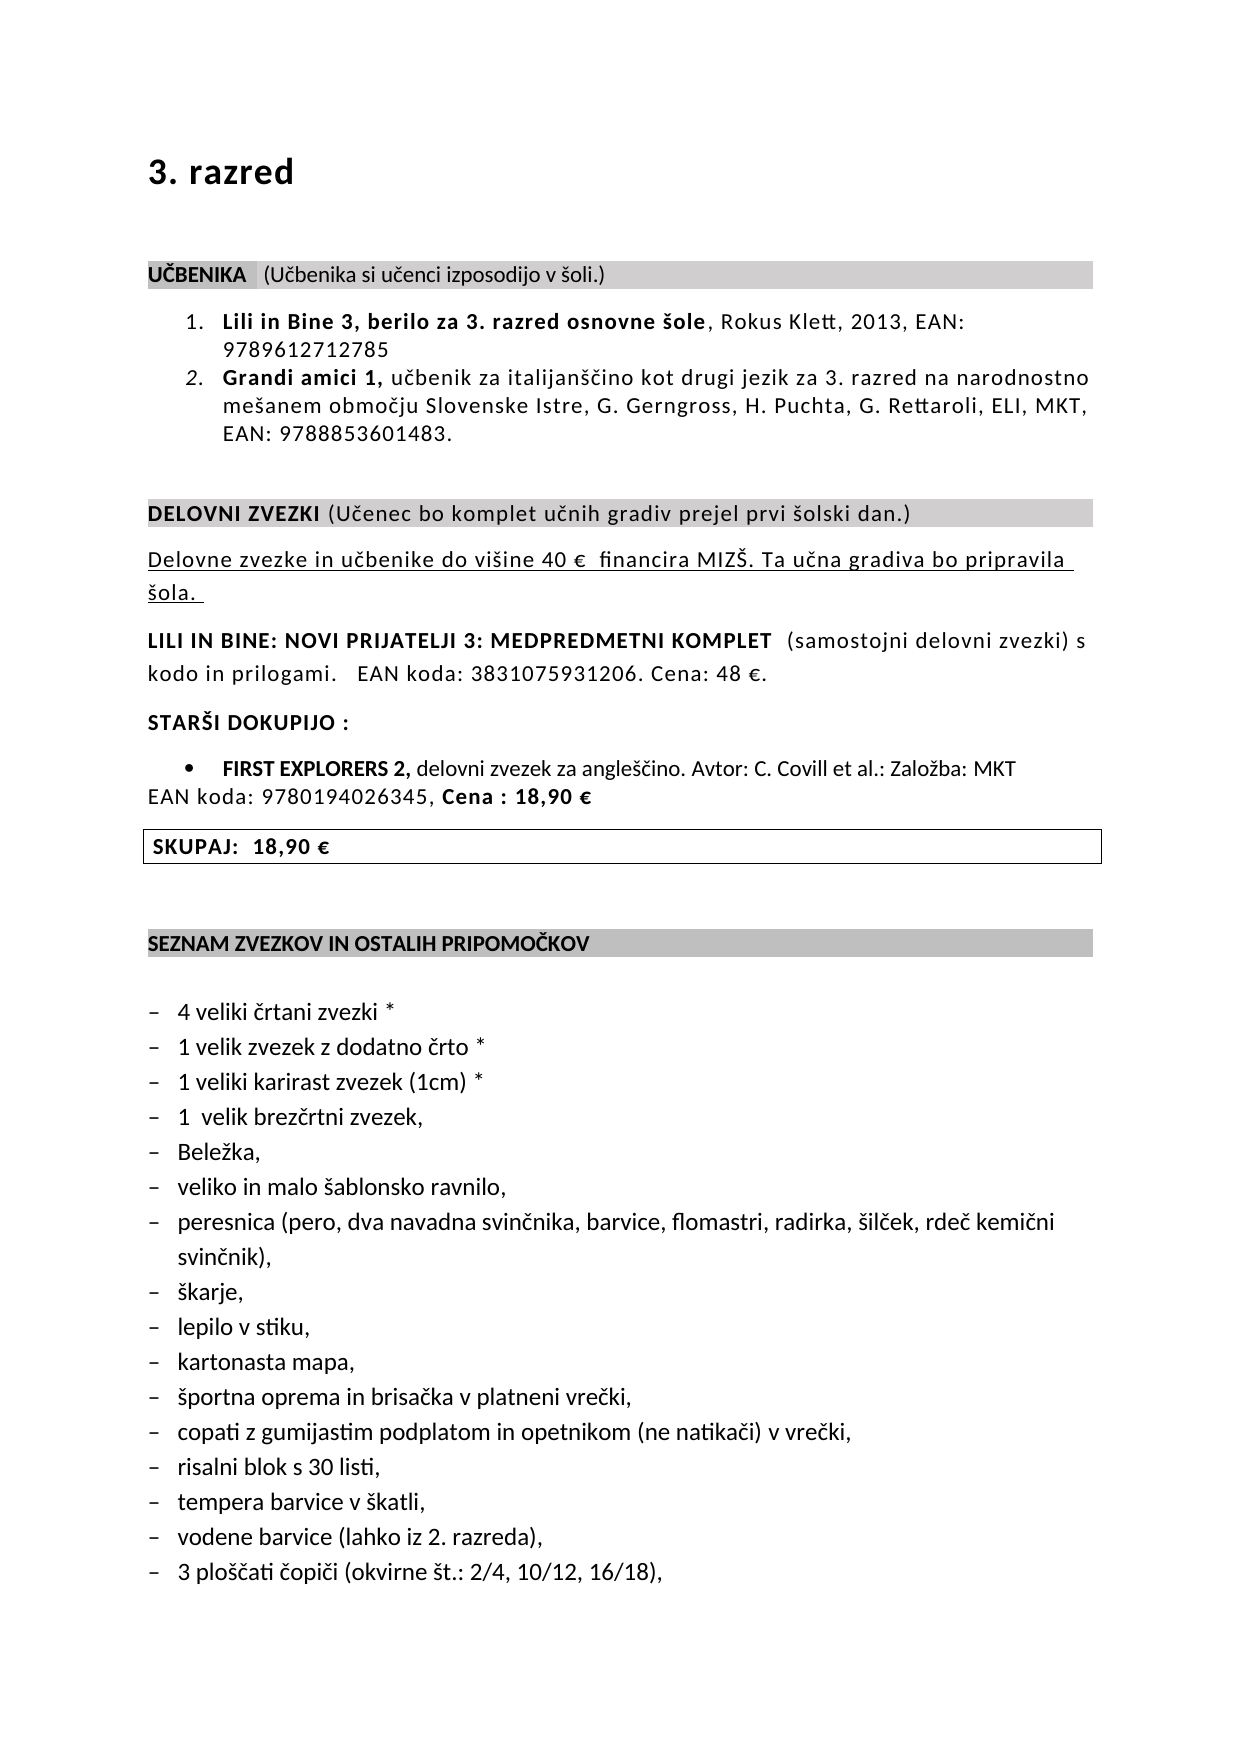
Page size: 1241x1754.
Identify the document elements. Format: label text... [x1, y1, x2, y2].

list copati z gumijastim podplatom in opetnikom (ne natikači) v vrečki, [148, 1416, 1093, 1447]
text Delovne zvezke in učbenike do višine 40 € financira MIZŠ. Ta učna gradiva bo pripravila šola. [148, 546, 1093, 606]
list 1 velik zvezek z dodatno črto * [148, 1031, 1093, 1062]
list kartonasta mapa, [148, 1346, 1093, 1377]
text EAN koda: 9780194026345, Cena : 18,90 € [148, 782, 1093, 811]
text SKUPAJ: 18,90 € [144, 830, 1101, 863]
list lepilo v stiku, [148, 1311, 1093, 1342]
list športna oprema in brisačka v platneni vrečki, [148, 1381, 1093, 1412]
list 1 veliki karirast zvezek (1cm) * [148, 1066, 1093, 1097]
list 1 velik brezčrtni zvezek, [148, 1101, 1093, 1132]
text 3. razred [148, 148, 1093, 193]
list FIRST EXPLORERS 2, delovni zvezek za angleščino. Avtor: C. Covill et al.: Založba: MKT [185, 754, 1093, 782]
list Lili in Bine 3, berilo za 3. razred osnovne šole, Rokus Klett, 2013, EAN: 9789612712785 [185, 307, 1093, 363]
text DELOVNI ZVEZKI (Učenec bo komplet učnih gradiv prejel prvi šolski dan.) [148, 499, 1093, 527]
text SEZNAM ZVEZKOV IN OSTALIH PRIPOMOČKOV [148, 929, 1093, 957]
list risalni blok s 30 listi, [148, 1451, 1093, 1482]
list veliko in malo šablonsko ravnilo, [148, 1171, 1093, 1202]
list tempera barvice v škatli, [148, 1486, 1093, 1517]
text STARŠI DOKUPIJO : [148, 708, 1093, 736]
text UČBENIKA (Učbenika si učenci izposodijo v šoli.) [257, 261, 1093, 289]
list škarje, [148, 1276, 1093, 1307]
list 4 veliki črtani zvezki * [148, 996, 1093, 1027]
list peresnica (pero, dva navadna svinčnika, barvice, flomastri, radirka, šilček, rdeč kemični svinčnik), [148, 1206, 1093, 1272]
list Grandi amici 1, učbenik za italijanščino kot drugi jezik za 3. razred na narodnostno mešanem območju Slovenske Istre, G. Gerngross, H. Puchta, G. Rettaroli, ELI, MKT, EAN: 9788853601483. [185, 363, 1093, 499]
list Beležka, [148, 1136, 1093, 1167]
list 3 ploščati čopiči (okvirne št.: 2/4, 10/12, 16/18), [148, 1556, 1093, 1587]
text LILI IN BINE: NOVI PRIJATELJI 3: MEDPREDMETNI KOMPLET (samostojni delovni zvezki) s kodo in prilogami. EAN koda: 3831075931206. Cena: 48 €. [148, 627, 1093, 687]
list vodene barvice (lahko iz 2. razreda), [148, 1521, 1093, 1552]
